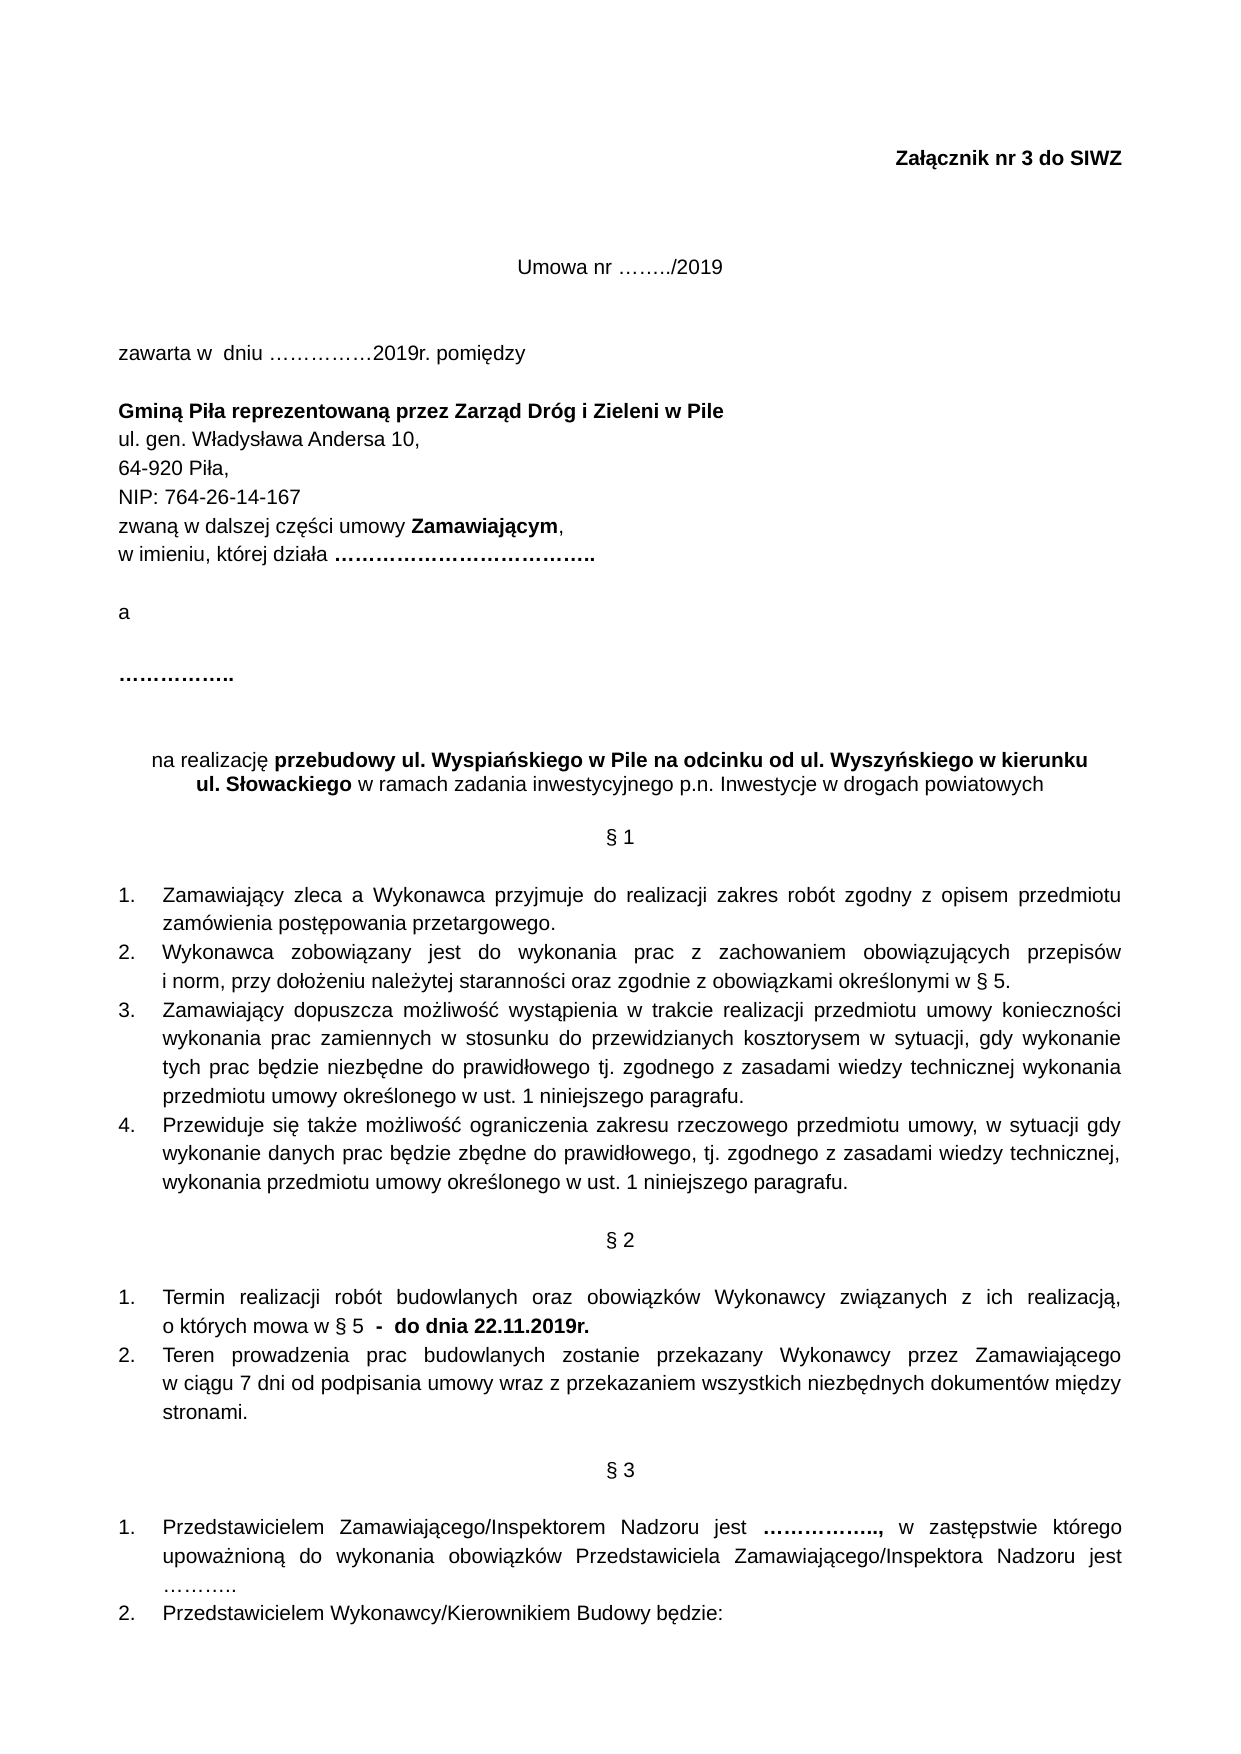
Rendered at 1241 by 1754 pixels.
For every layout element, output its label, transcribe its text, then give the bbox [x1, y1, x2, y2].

list Przedstawicielem Zamawiającego/Inspektorem Nadzoru jest …………….., w zastępstwie którego upoważnioną do wykonania obowiązków Przedstawiciela Zamawiającego/Inspektora Nadzoru jest ……….. [118, 1515, 1122, 1596]
text NIP: 764-26-14-167 [118, 485, 1122, 509]
text zwaną w dalszej części umowy Zamawiającym, [118, 513, 1122, 537]
list Termin realizacji robót budowlanych oraz obowiązków Wykonawcy związanych z ich realizacją, o których mowa w § 5 - do dnia 22.11.2019r. [118, 1285, 1122, 1338]
text § 1 [118, 825, 1122, 849]
text zawarta w dniu ……………2019r. pomiędzy [118, 341, 1122, 365]
text 64-920 Piła, [118, 456, 1122, 480]
text …………….. [118, 662, 1171, 686]
text Umowa nr ……../2019 [118, 255, 1122, 279]
text Gminą Piła reprezentowaną przez Zarząd Dróg i Zieleni w Pile [118, 398, 1122, 422]
list Zamawiający zleca a Wykonawca przyjmuje do realizacji zakres robót zgodny z opisem przedmiotu zamówienia postępowania przetargowego. [118, 882, 1122, 935]
text § 2 [118, 1227, 1122, 1251]
text w imieniu, której działa ……………………………….. [118, 542, 1122, 566]
list Przewiduje się także możliwość ograniczenia zakresu rzeczowego przedmiotu umowy, w sytuacji gdy wykonanie danych prac będzie zbędne do prawidłowego, tj. zgodnego z zasadami wiedzy technicznej, wykonania przedmiotu umowy określonego w ust. 1 niniejszego paragrafu. [118, 1112, 1122, 1194]
text na realizację przebudowy ul. Wyspiańskiego w Pile na odcinku od ul. Wyszyńskiego w kierunku ul. Słowackiego w ramach zadania inwestycyjnego p.n. Inwestycje w drogach powiatowych [118, 748, 1122, 796]
text ul. gen. Władysława Andersa 10, [118, 427, 1122, 451]
list Wykonawca zobowiązany jest do wykonania prac z zachowaniem obowiązujących przepisów i norm, przy dołożeniu należytej staranności oraz zgodnie z obowiązkami określonymi w § 5. [118, 940, 1122, 993]
text a [118, 600, 1122, 624]
list Przedstawicielem Wykonawcy/Kierownikiem Budowy będzie: [118, 1601, 1122, 1625]
list Zamawiający dopuszcza możliwość wystąpienia w trakcie realizacji przedmiotu umowy konieczności wykonania prac zamiennych w stosunku do przewidzianych kosztorysem w sytuacji, gdy wykonanie tych prac będzie niezbędne do prawidłowego tj. zgodnego z zasadami wiedzy technicznej wykonania przedmiotu umowy określonego w ust. 1 niniejszego paragrafu. [118, 997, 1122, 1108]
list Teren prowadzenia prac budowlanych zostanie przekazany Wykonawcy przez Zamawiającego w ciągu 7 dni od podpisania umowy wraz z przekazaniem wszystkich niezbędnych dokumentów między stronami. [118, 1342, 1122, 1424]
text § 3 [118, 1457, 1122, 1481]
text Załącznik nr 3 do SIWZ [118, 118, 1122, 169]
